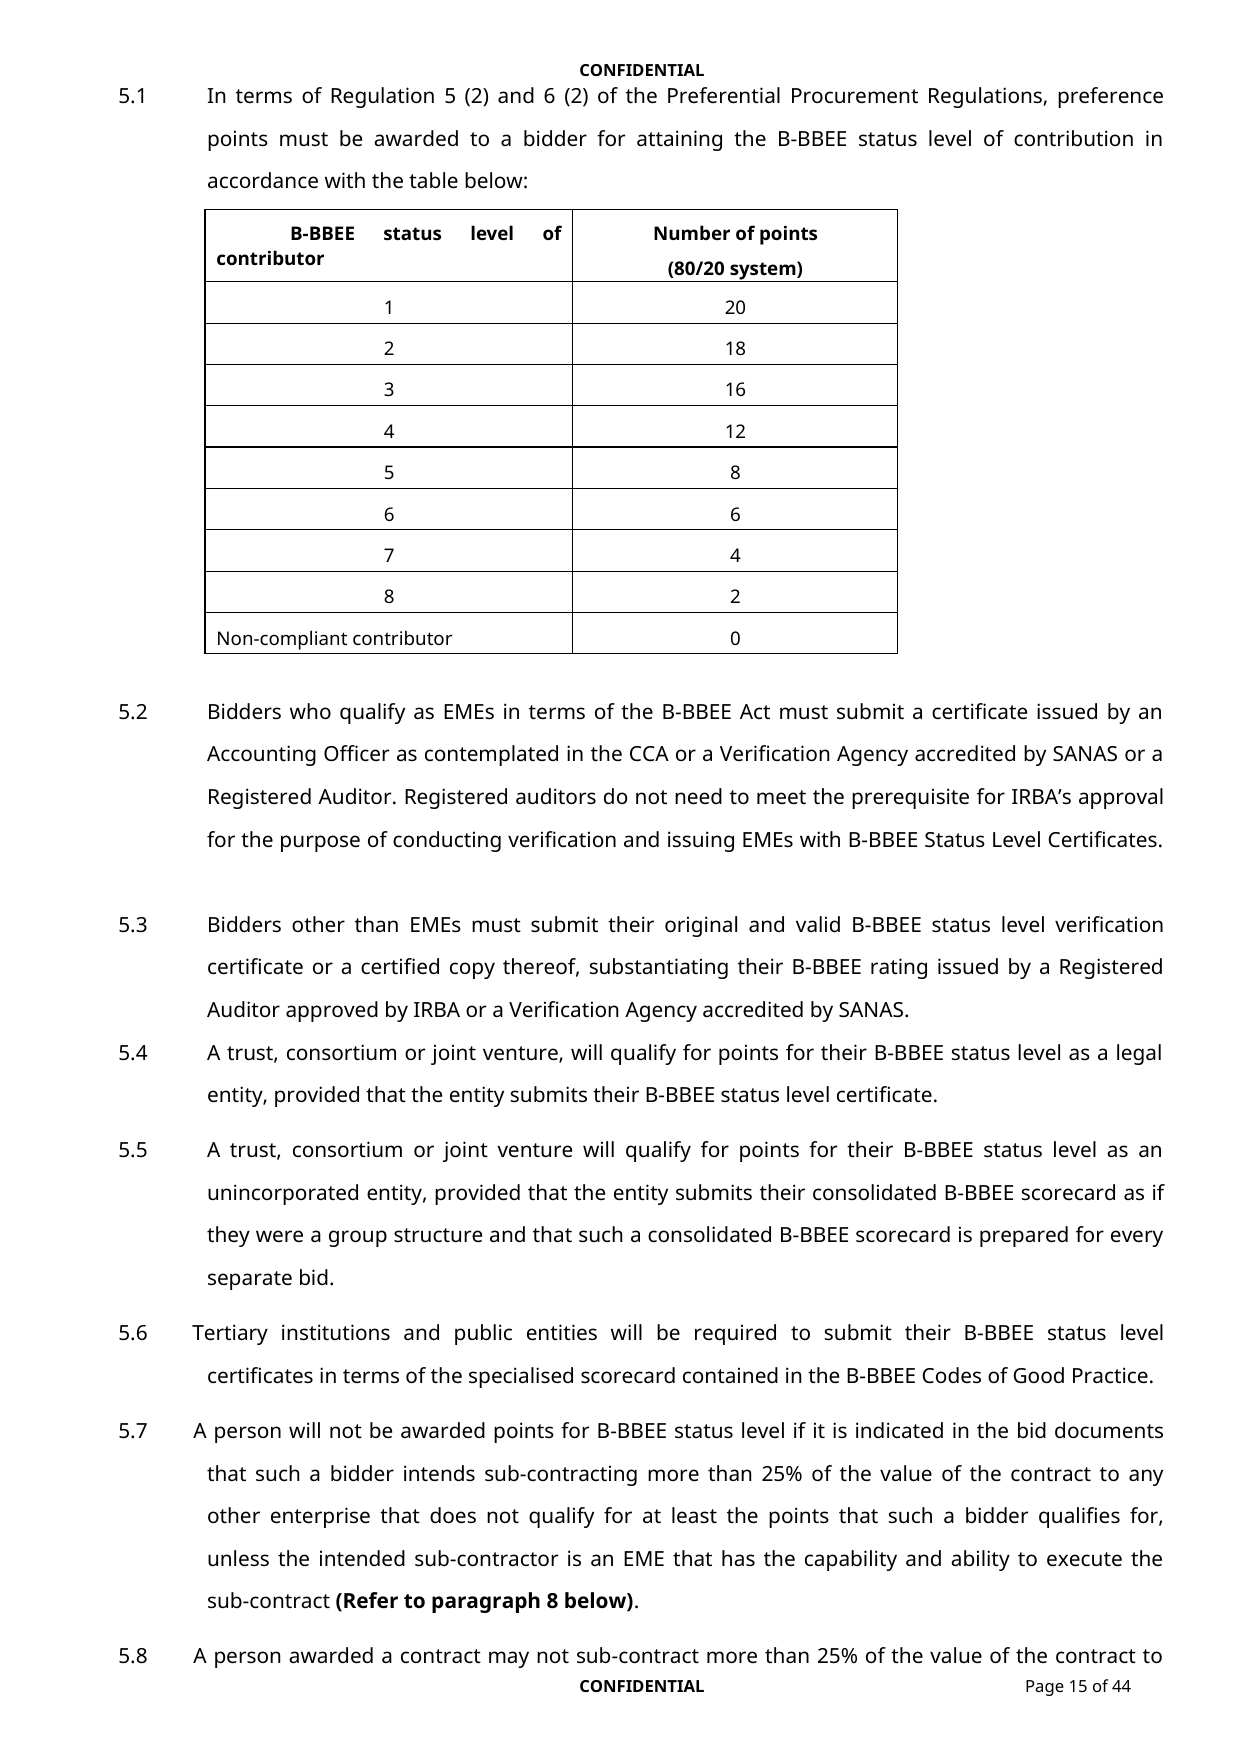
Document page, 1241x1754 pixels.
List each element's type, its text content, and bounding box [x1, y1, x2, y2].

table_cell 2 [573, 572, 897, 612]
text 5.7 A person will not be awarded points for B-BBEE status level if it is indicated in the bid documents that such a bidder intends sub-contracting more than 25% of the value of the contract to any other enterprise that does not qualify for at least the points that such a bidder qualifies for, unless the intended sub-contractor is an EME that has the capability and ability to execute the sub-contract (Refer to paragraph 8 below). [118, 1416, 1165, 1615]
table_cell 16 [573, 365, 897, 405]
table_cell 7 [206, 530, 572, 571]
text 5.2 Bidders who qualify as EMEs in terms of the B-BBEE Act must submit a certificate issued by an Accounting Officer as contemplated in the CCA or a Verification Agency accredited by SANAS or a Registered Auditor. Registered auditors do not need to meet the prerequisite for IRBA’s approval for the purpose of conducting verification and issuing EMEs with B-BBEE Status Level Certificates. [118, 697, 1165, 896]
text 5.6 Tertiary institutions and public entities will be required to submit their B-BBEE status level certificates in terms of the specialised scorecard contained in the B-BBEE Codes of Good Practice. [118, 1318, 1165, 1389]
table_cell 3 [206, 365, 572, 405]
table_cell 8 [206, 572, 572, 612]
text 5.3 Bidders other than EMEs must submit their original and valid B-BBEE status level verification certificate or a certified copy thereof, substantiating their B-BBEE rating issued by a Registered Auditor approved by IRBA or a Verification Agency accredited by SANAS. [118, 910, 1165, 1023]
table_cell 6 [573, 489, 897, 529]
text 5.5 A trust, consortium or joint venture will qualify for points for their B-BBEE status level as an unincorporated entity, provided that the entity submits their consolidated B-BBEE scorecard as if they were a group structure and that such a consolidated B-BBEE scorecard is prepared for every separate bid. [118, 1135, 1165, 1292]
table_cell 18 [573, 324, 897, 364]
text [118, 1642, 1165, 1670]
table_cell 6 [206, 489, 572, 529]
table_cell 4 [206, 406, 572, 446]
table_cell 1 [206, 282, 572, 322]
table_cell 8 [573, 448, 897, 488]
table_cell 0 [573, 613, 897, 653]
table_cell Non-compliant contributor [206, 613, 572, 653]
table_cell 5 [206, 448, 572, 488]
table_header Number of points (80/20 system) [573, 210, 897, 281]
text 5.4 A trust, consortium or joint venture, will qualify for points for their B-BBEE status level as a legal entity, provided that the entity submits their B-BBEE status level certificate. [118, 1038, 1165, 1109]
table_cell 2 [206, 324, 572, 364]
table_cell 4 [573, 530, 897, 571]
table_cell 20 [573, 282, 897, 322]
table_cell 12 [573, 406, 897, 446]
text 5.1 In terms of Regulation 5 (2) and 6 (2) of the Preferential Procurement Regulations, preference points must be awarded to a bidder for attaining the B-BBEE status level of contribution in accordance with the table below: [118, 81, 1165, 195]
table_header B-BBEE status level of contributor [206, 210, 572, 281]
